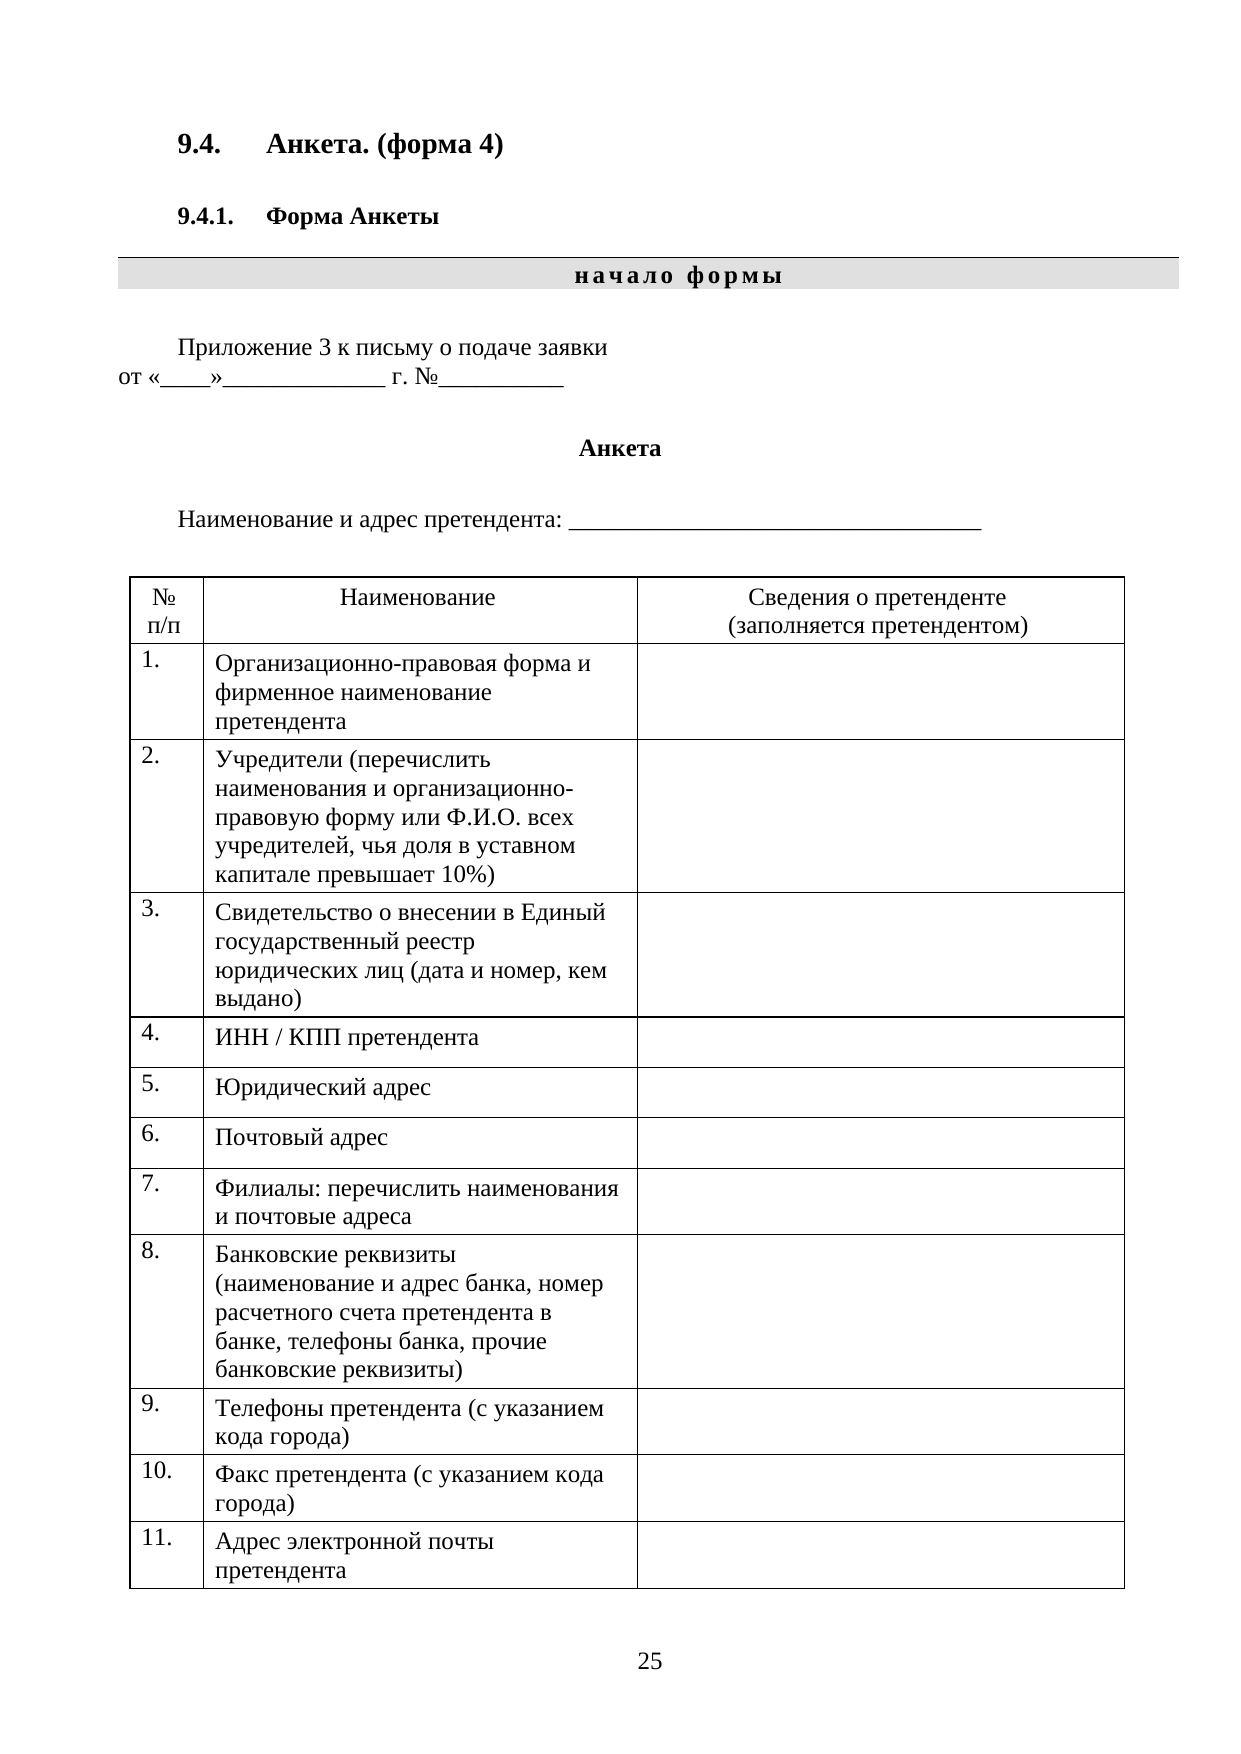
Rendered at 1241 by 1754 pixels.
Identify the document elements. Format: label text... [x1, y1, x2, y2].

list Форма Анкеты [118, 201, 1181, 230]
table_cell [638, 893, 1124, 1016]
text Приложение 3 к письму о подаче заявки от «____»_____________ г. №__________ [118, 332, 1181, 389]
table_cell Организационно-правовая форма и фирменное наименование претендента [204, 644, 637, 739]
text Анкета [118, 433, 1181, 461]
table_cell Телефоны претендента (с указанием кода города) [204, 1389, 637, 1454]
table_cell [638, 1455, 1124, 1521]
table_cell [131, 893, 203, 1016]
text Наименование и адрес претендента: _________________________________ [118, 504, 1181, 533]
table_cell [131, 1455, 203, 1521]
table_cell Факс претендента (с указанием кода города) [204, 1455, 637, 1521]
table_cell [131, 1522, 203, 1588]
table_cell [131, 644, 203, 739]
table_cell Учредители (перечислить наименования и организационно-правовую форму или Ф.И.О. всех учредителей, чья доля в уставном капитале превышает 10%) [204, 740, 637, 892]
table_header Сведения о претенденте (заполняется претендентом) [638, 578, 1124, 643]
table_cell [638, 1522, 1124, 1588]
table_cell Филиалы: перечислить наименования и почтовые адреса [204, 1169, 637, 1234]
table_cell Почтовый адрес [204, 1118, 637, 1167]
table_cell [638, 644, 1124, 739]
table_cell [131, 1235, 203, 1387]
table_cell Свидетельство о внесении в Единый государственный реестр юридических лиц (дата и номер, кем выдано) [204, 893, 637, 1016]
table_cell [638, 1235, 1124, 1387]
table_cell Банковские реквизиты (наименование и адрес банка, номер расчетного счета претендента в банке, телефоны банка, прочие банковские реквизиты) [204, 1235, 637, 1387]
table_cell [638, 1118, 1124, 1167]
table_cell Юридический адрес [204, 1068, 637, 1117]
table_cell [131, 1118, 203, 1167]
table_cell [638, 1068, 1124, 1117]
table_header Наименование [204, 578, 637, 643]
table_cell [638, 1169, 1124, 1234]
table_cell [131, 1389, 203, 1454]
table_cell [638, 1018, 1124, 1067]
table_cell ИНН / КПП претендента [204, 1018, 637, 1067]
table_cell [131, 1068, 203, 1117]
text начало формы [118, 258, 1179, 289]
list Анкета. (форма 4) [118, 126, 1181, 160]
table_cell [131, 1018, 203, 1067]
table_cell Адрес электронной почты претендента [204, 1522, 637, 1588]
table_cell [638, 1389, 1124, 1454]
table_cell [131, 740, 203, 892]
table_cell [131, 1169, 203, 1234]
table_cell [638, 740, 1124, 892]
table_header № п/п [131, 578, 203, 643]
